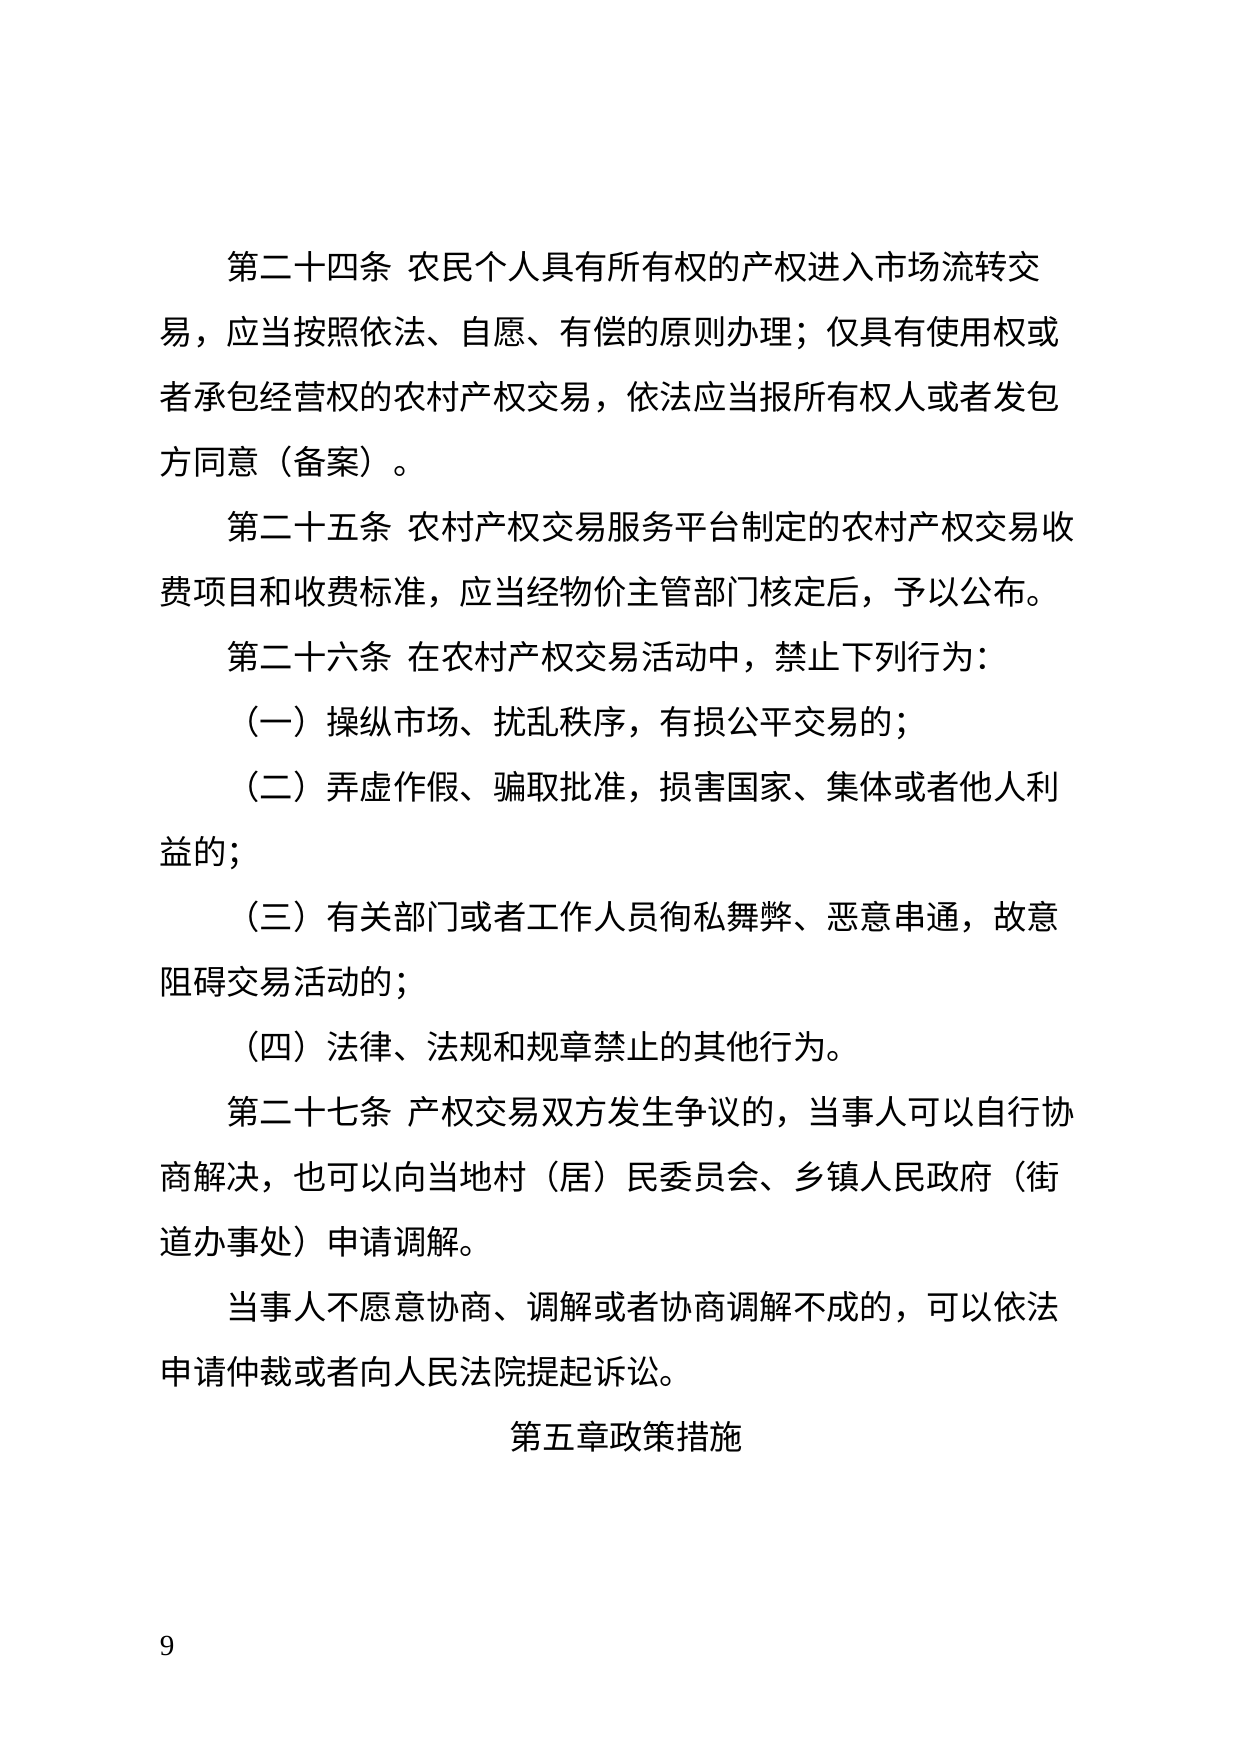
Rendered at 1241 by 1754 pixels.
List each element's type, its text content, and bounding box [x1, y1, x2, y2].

text 第二十七条 产权交易双方发生争议的，当事人可以自行协商解决，也可以向当地村（居）民委员会、乡镇人民政府（街道办事处）申请调解。 [159, 1078, 1093, 1273]
text （二）弄虚作假、骗取批准，损害国家、集体或者他人利益的； [159, 753, 1093, 883]
text （三）有关部门或者工作人员徇私舞弊、恶意串通，故意阻碍交易活动的； [159, 883, 1093, 1013]
text （四）法律、法规和规章禁止的其他行为。 [159, 1013, 1093, 1078]
text 第五章政策措施 [159, 1403, 1093, 1468]
text 第二十六条 在农村产权交易活动中，禁止下列行为： [159, 623, 1093, 688]
text 当事人不愿意协商、调解或者协商调解不成的，可以依法申请仲裁或者向人民法院提起诉讼。 [159, 1273, 1093, 1403]
text （一）操纵市场、扰乱秩序，有损公平交易的； [159, 688, 1093, 753]
text 第二十五条 农村产权交易服务平台制定的农村产权交易收费项目和收费标准，应当经物价主管部门核定后，予以公布。 [159, 493, 1093, 623]
text 第二十四条 农民个人具有所有权的产权进入市场流转交易，应当按照依法、自愿、有偿的原则办理；仅具有使用权或者承包经营权的农村产权交易，依法应当报所有权人或者发包方同意（备案）。 [159, 233, 1093, 493]
